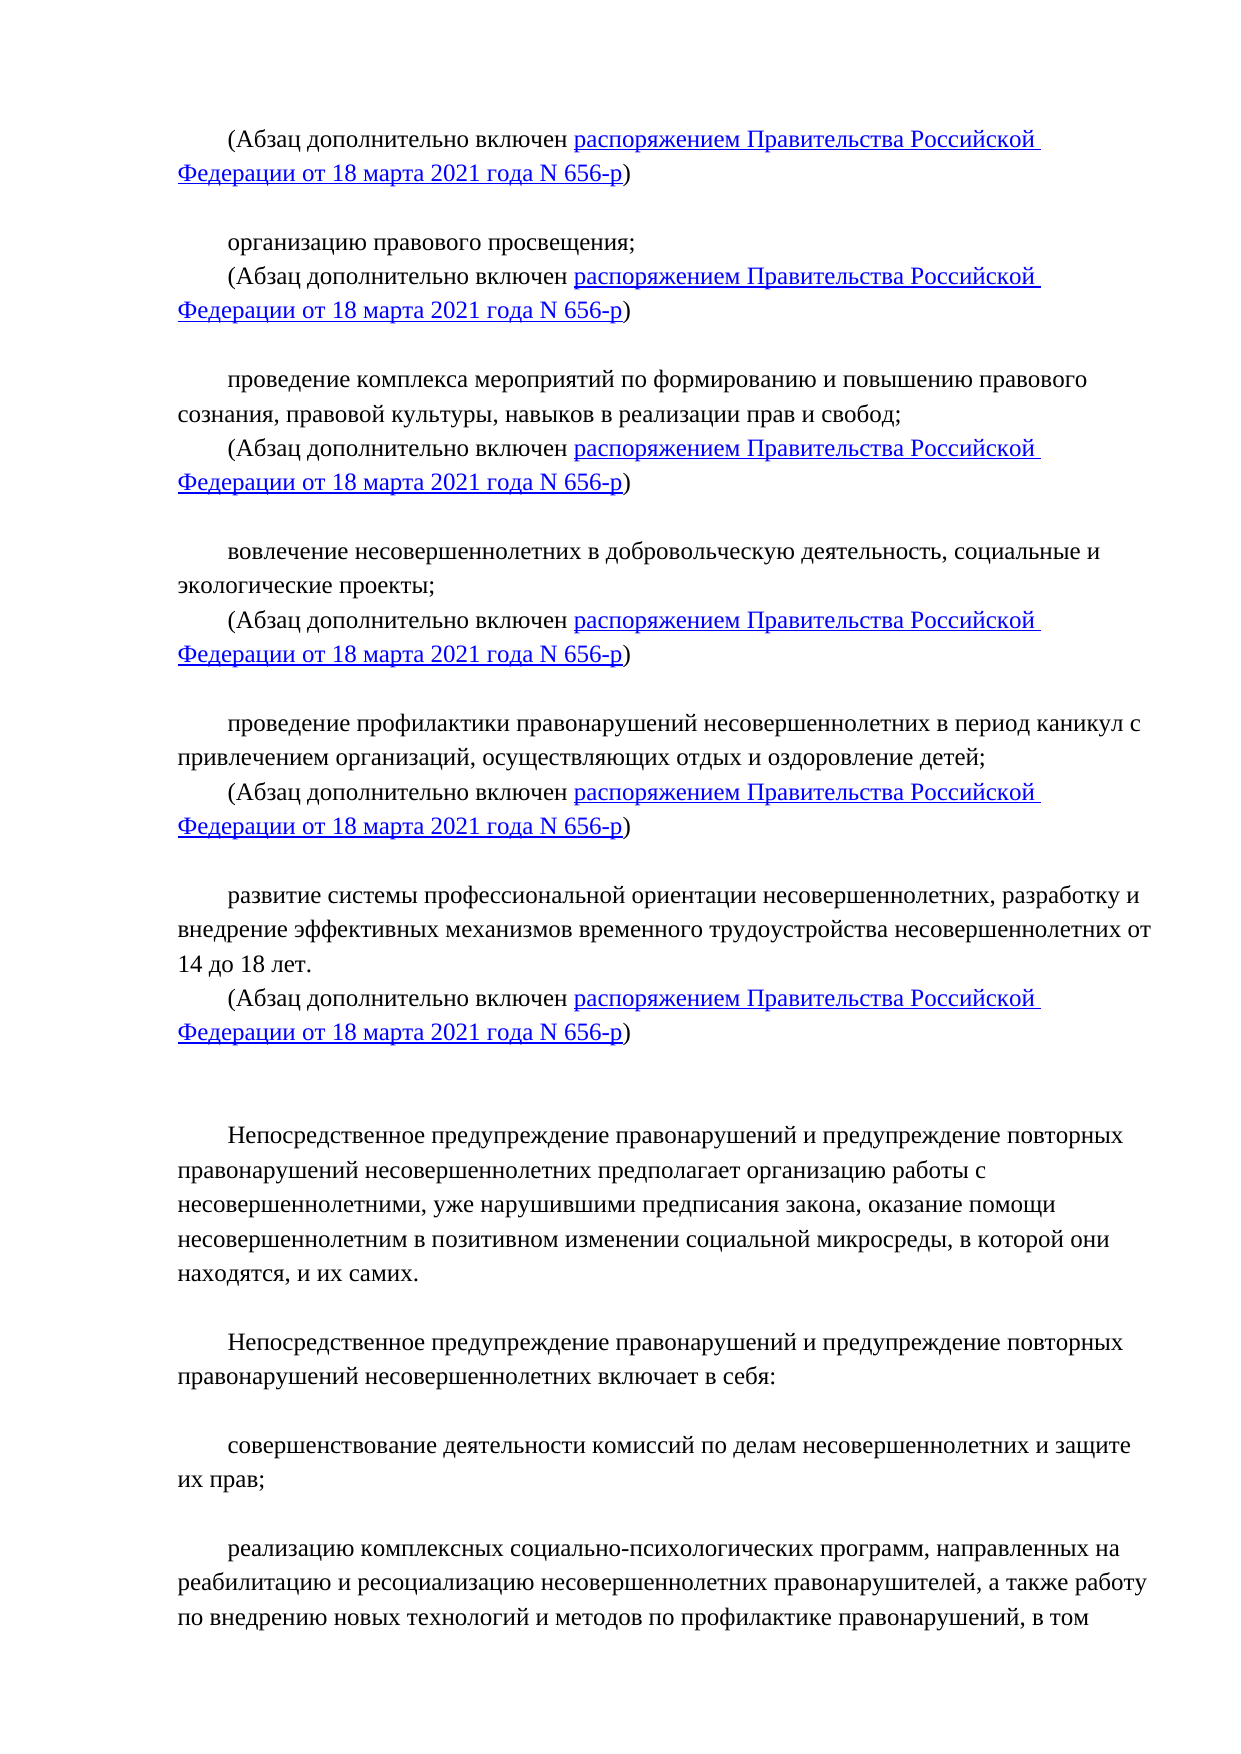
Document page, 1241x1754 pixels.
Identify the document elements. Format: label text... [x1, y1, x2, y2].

text (Абзац дополнительно включен распоряжением Правительства Российской Федерации от 18 марта 2021 года N 656-р) [177, 977, 1152, 1081]
text вовлечение несовершеннолетних в добровольческую деятельность, социальные и экологические проекты; [177, 531, 1152, 599]
text (Абзац дополнительно включен распоряжением Правительства Российской Федерации от 18 марта 2021 года N 656-р) [177, 427, 1152, 531]
text Непосредственное предупреждение правонарушений и предупреждение повторных правонарушений несовершеннолетних предполагает организацию работы с несовершеннолетними, уже нарушившими предписания закона, оказание помощи несовершеннолетним в позитивном изменении социальной микросреды, в которой они находятся, и их самих. [177, 1115, 1152, 1321]
text проведение профилактики правонарушений несовершеннолетних в период каникул с привлечением организаций, осуществляющих отдых и оздоровление детей; [177, 702, 1152, 771]
text (Абзац дополнительно включен распоряжением Правительства Российской Федерации от 18 марта 2021 года N 656-р) [177, 118, 1152, 221]
text проведение комплекса мероприятий по формированию и повышению правового сознания, правовой культуры, навыков в реализации прав и свобод; [177, 359, 1152, 427]
text (Абзац дополнительно включен распоряжением Правительства Российской Федерации от 18 марта 2021 года N 656-р) [177, 599, 1152, 702]
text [177, 1527, 1152, 1631]
text совершенствование деятельности комиссий по делам несовершеннолетних и защите их прав; [177, 1424, 1152, 1527]
text (Абзац дополнительно включен распоряжением Правительства Российской Федерации от 18 марта 2021 года N 656-р) [177, 256, 1152, 359]
text развитие системы профессиональной ориентации несовершеннолетних, разработку и внедрение эффективных механизмов временного трудоустройства несовершеннолетних от 14 до 18 лет. [177, 874, 1152, 977]
text Непосредственное предупреждение правонарушений и предупреждение повторных правонарушений несовершеннолетних включает в себя: [177, 1321, 1152, 1424]
text организацию правового просвещения; [177, 221, 1152, 256]
text (Абзац дополнительно включен распоряжением Правительства Российской Федерации от 18 марта 2021 года N 656-р) [177, 771, 1152, 874]
